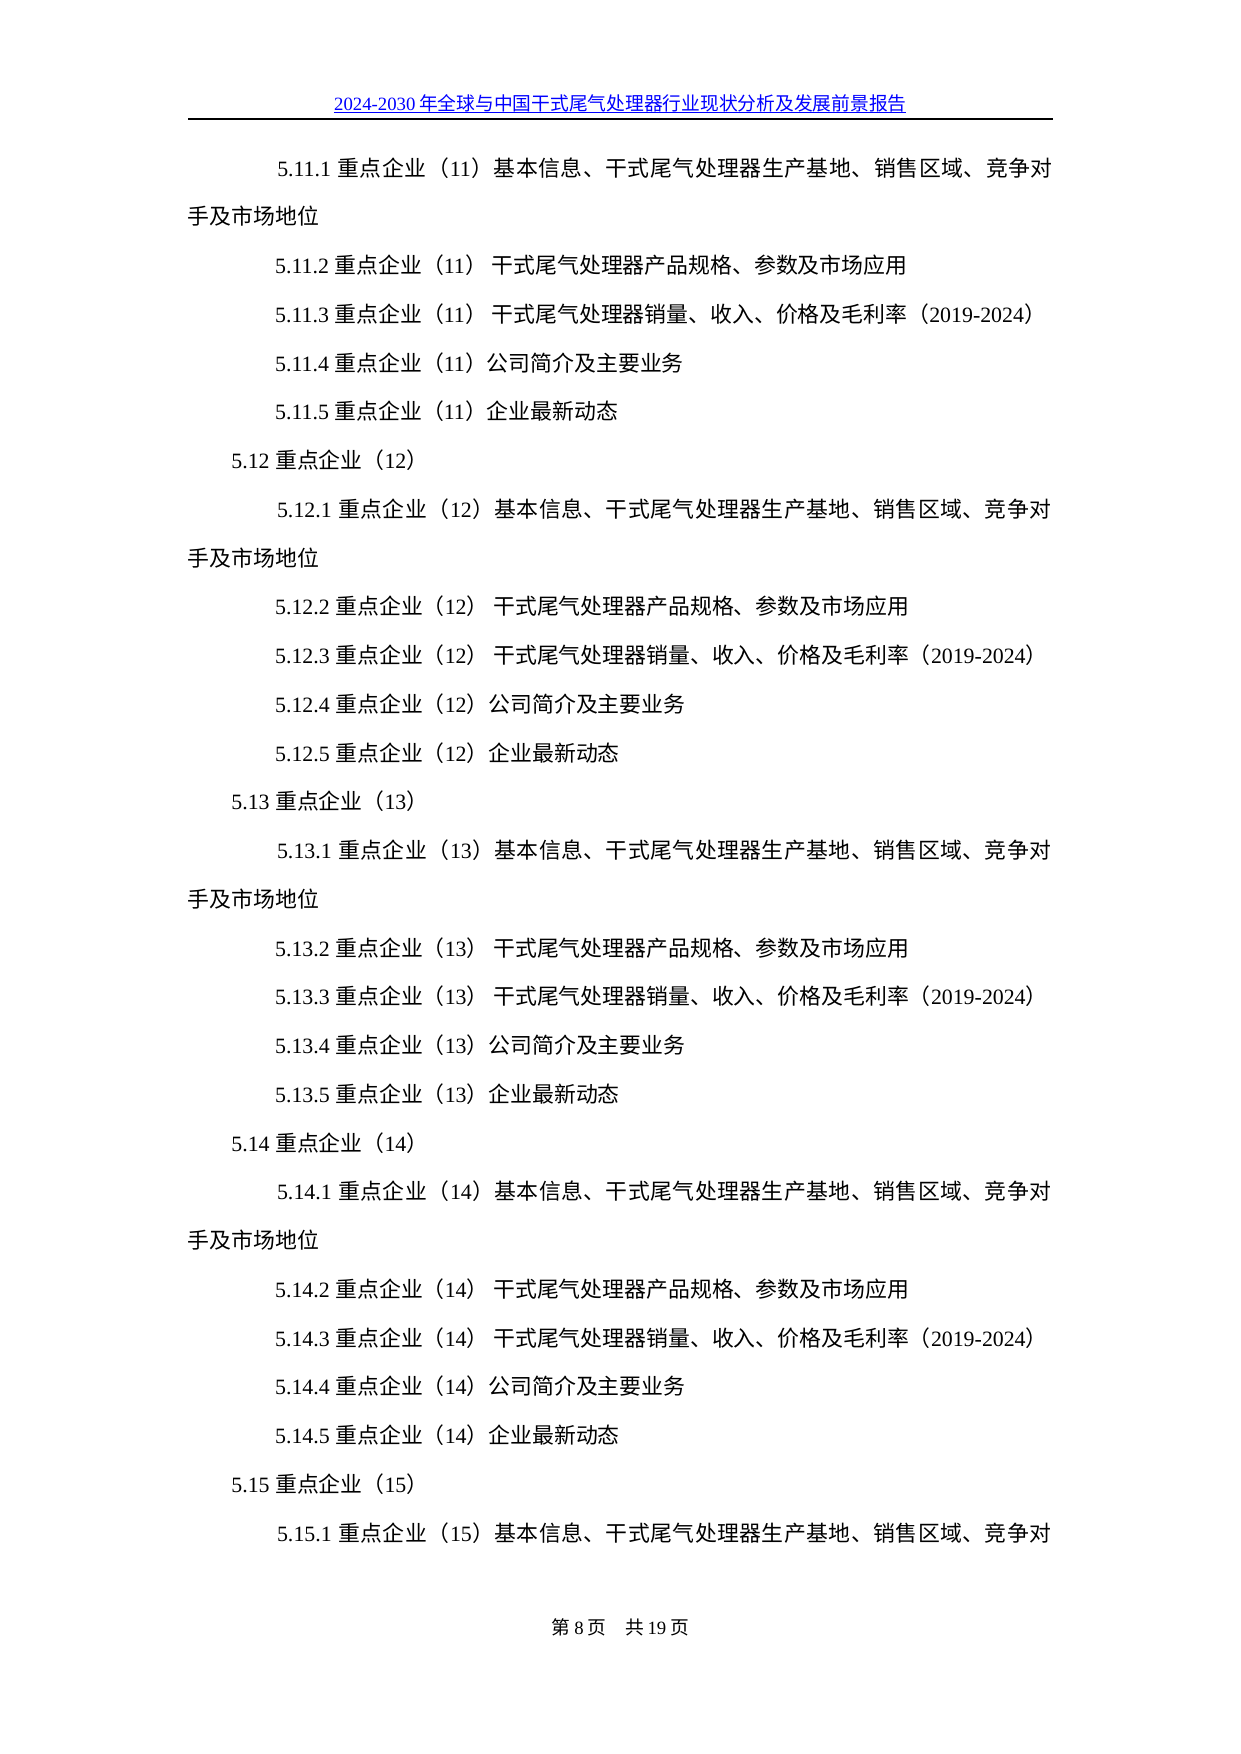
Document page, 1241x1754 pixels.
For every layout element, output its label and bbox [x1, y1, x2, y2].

text [187, 150, 1053, 1548]
